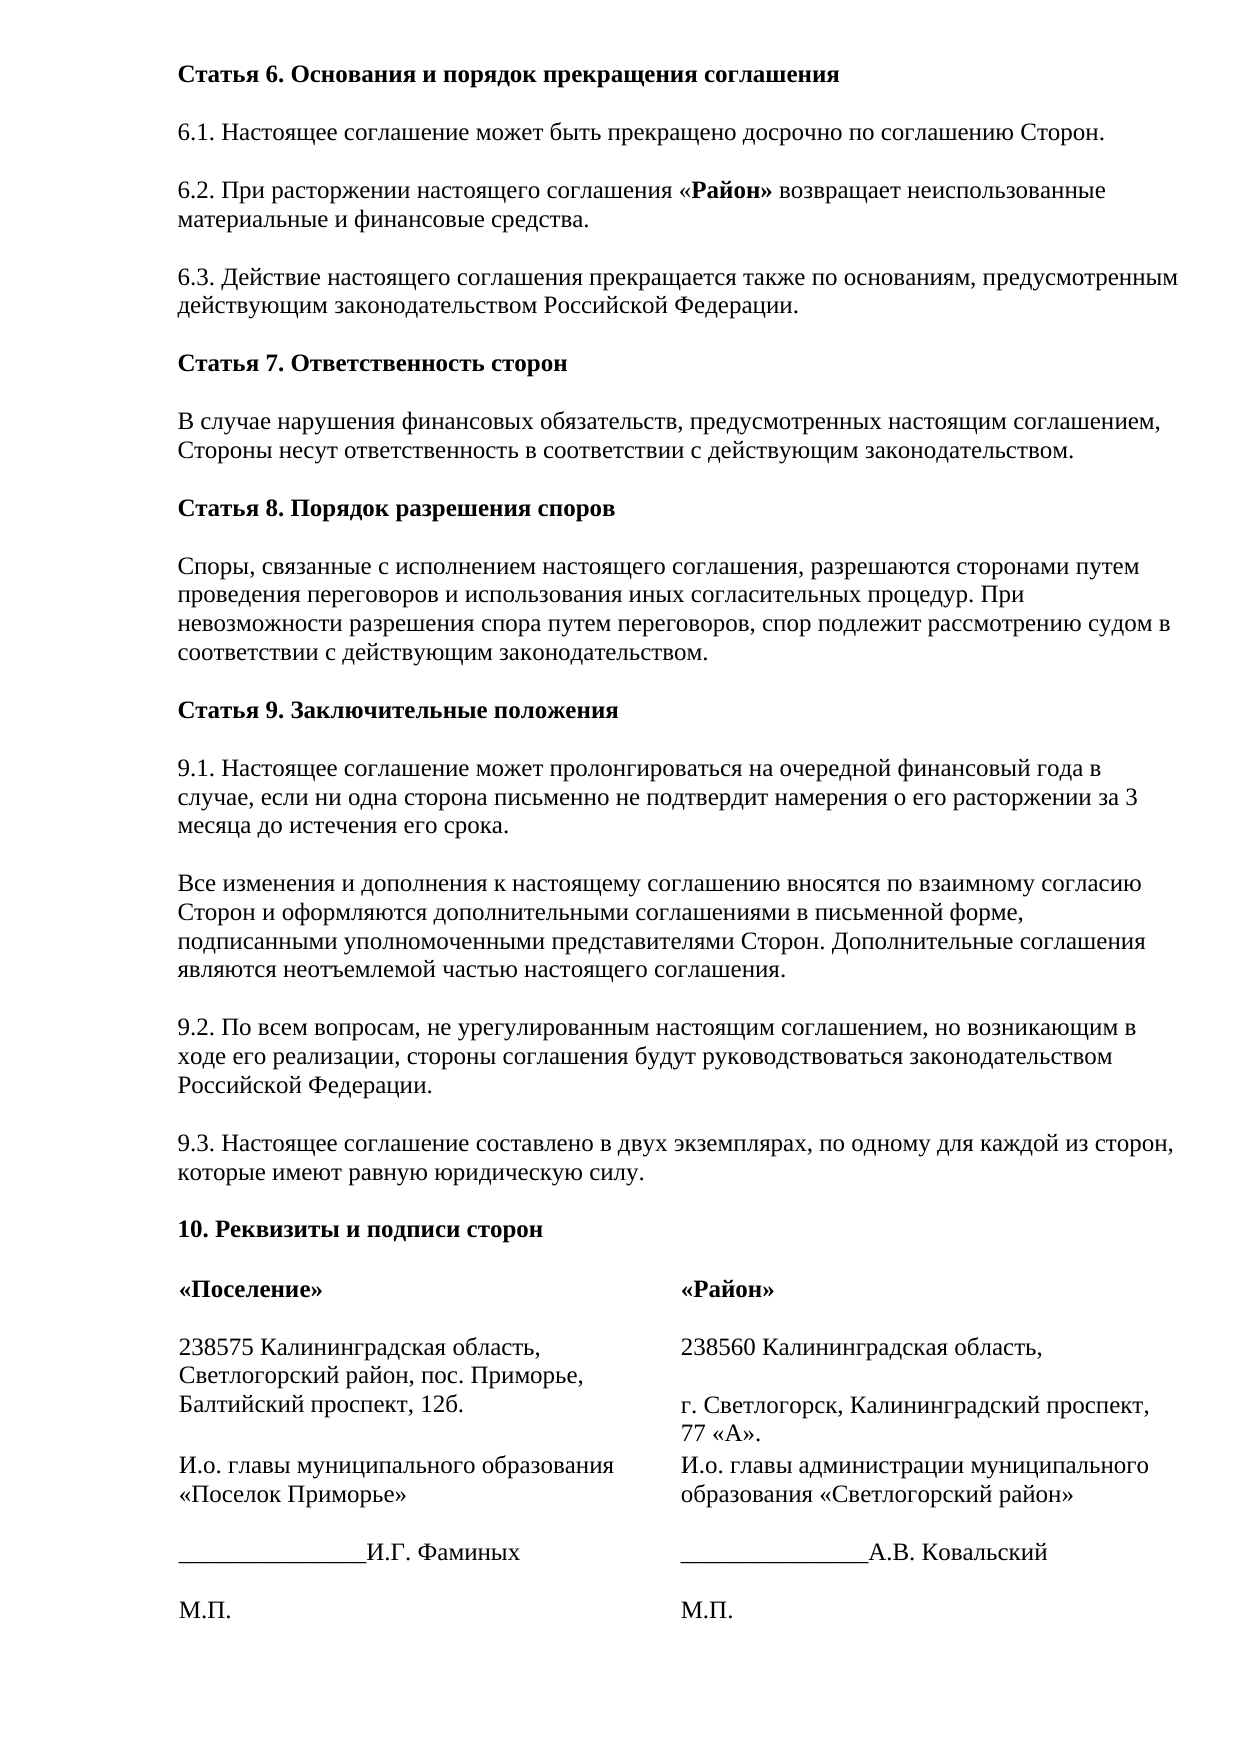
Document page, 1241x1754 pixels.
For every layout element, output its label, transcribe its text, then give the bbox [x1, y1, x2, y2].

table_header «Поселение» 238575 Калининградская область, Светлогорский район, пос. Приморье, Балтийский проспект, 12б. [177, 1273, 679, 1449]
text Статья 7. Ответственность сторон [177, 348, 1181, 377]
text 6.2. При расторжении настоящего соглашения «Район» возвращает неиспользованные материальные и финансовые средства. [177, 175, 1181, 232]
table_cell И.о. главы администрации муниципального образования «Светлогорский район» _______________А.В. Ковальский М.П. [679, 1449, 1181, 1625]
text 10. Реквизиты и подписи сторон [177, 1214, 1181, 1243]
text 9.1. Настоящее соглашение может пролонгироваться на очередной финансовый года в случае, если ни одна сторона письменно не подтвердит намерения о его расторжении за 3 месяца до истечения его срока. [177, 753, 1181, 839]
text Споры, связанные с исполнением настоящего соглашения, разрешаются сторонами путем проведения переговоров и использования иных согласительных процедур. При невозможности разрешения спора путем переговоров, спор подлежит рассмотрению судом в соответствии с действующим законодательством. [177, 551, 1181, 666]
text Все изменения и дополнения к настоящему соглашению вносятся по взаимному согласию Сторон и оформляются дополнительными соглашениями в письменной форме, подписанными уполномоченными представителями Сторон. Дополнительные соглашения являются неотъемлемой частью настоящего соглашения. [177, 868, 1181, 983]
text В случае нарушения финансовых обязательств, предусмотренных настоящим соглашением, Стороны несут ответственность в соответствии с действующим законодательством. [177, 406, 1181, 464]
table_cell И.о. главы муниципального образования «Поселок Приморье» _______________И.Г. Фаминых М.П. [177, 1449, 679, 1625]
text Статья 8. Порядок разрешения споров [177, 493, 1181, 522]
text Статья 9. Заключительные положения [177, 695, 1181, 724]
text 6.3. Действие настоящего соглашения прекращается также по основаниям, предусмотренным действующим законодательством Российской Федерации. [177, 262, 1181, 319]
text 9.3. Настоящее соглашение составлено в двух экземплярах, по одному для каждой из сторон, которые имеют равную юридическую силу. [177, 1128, 1181, 1185]
text 9.2. По всем вопросам, не урегулированным настоящим соглашением, но возникающим в ходе его реализации, стороны соглашения будут руководствоваться законодательством Российской Федерации. [177, 1012, 1181, 1099]
text 6.1. Настоящее соглашение может быть прекращено досрочно по соглашению Сторон. [177, 117, 1181, 146]
table_header «Район» 238560 Калининградская область, г. Светлогорск, Калининградский проспект, 77 «А». [679, 1273, 1181, 1449]
text Статья 6. Основания и порядок прекращения соглашения [177, 59, 1181, 88]
